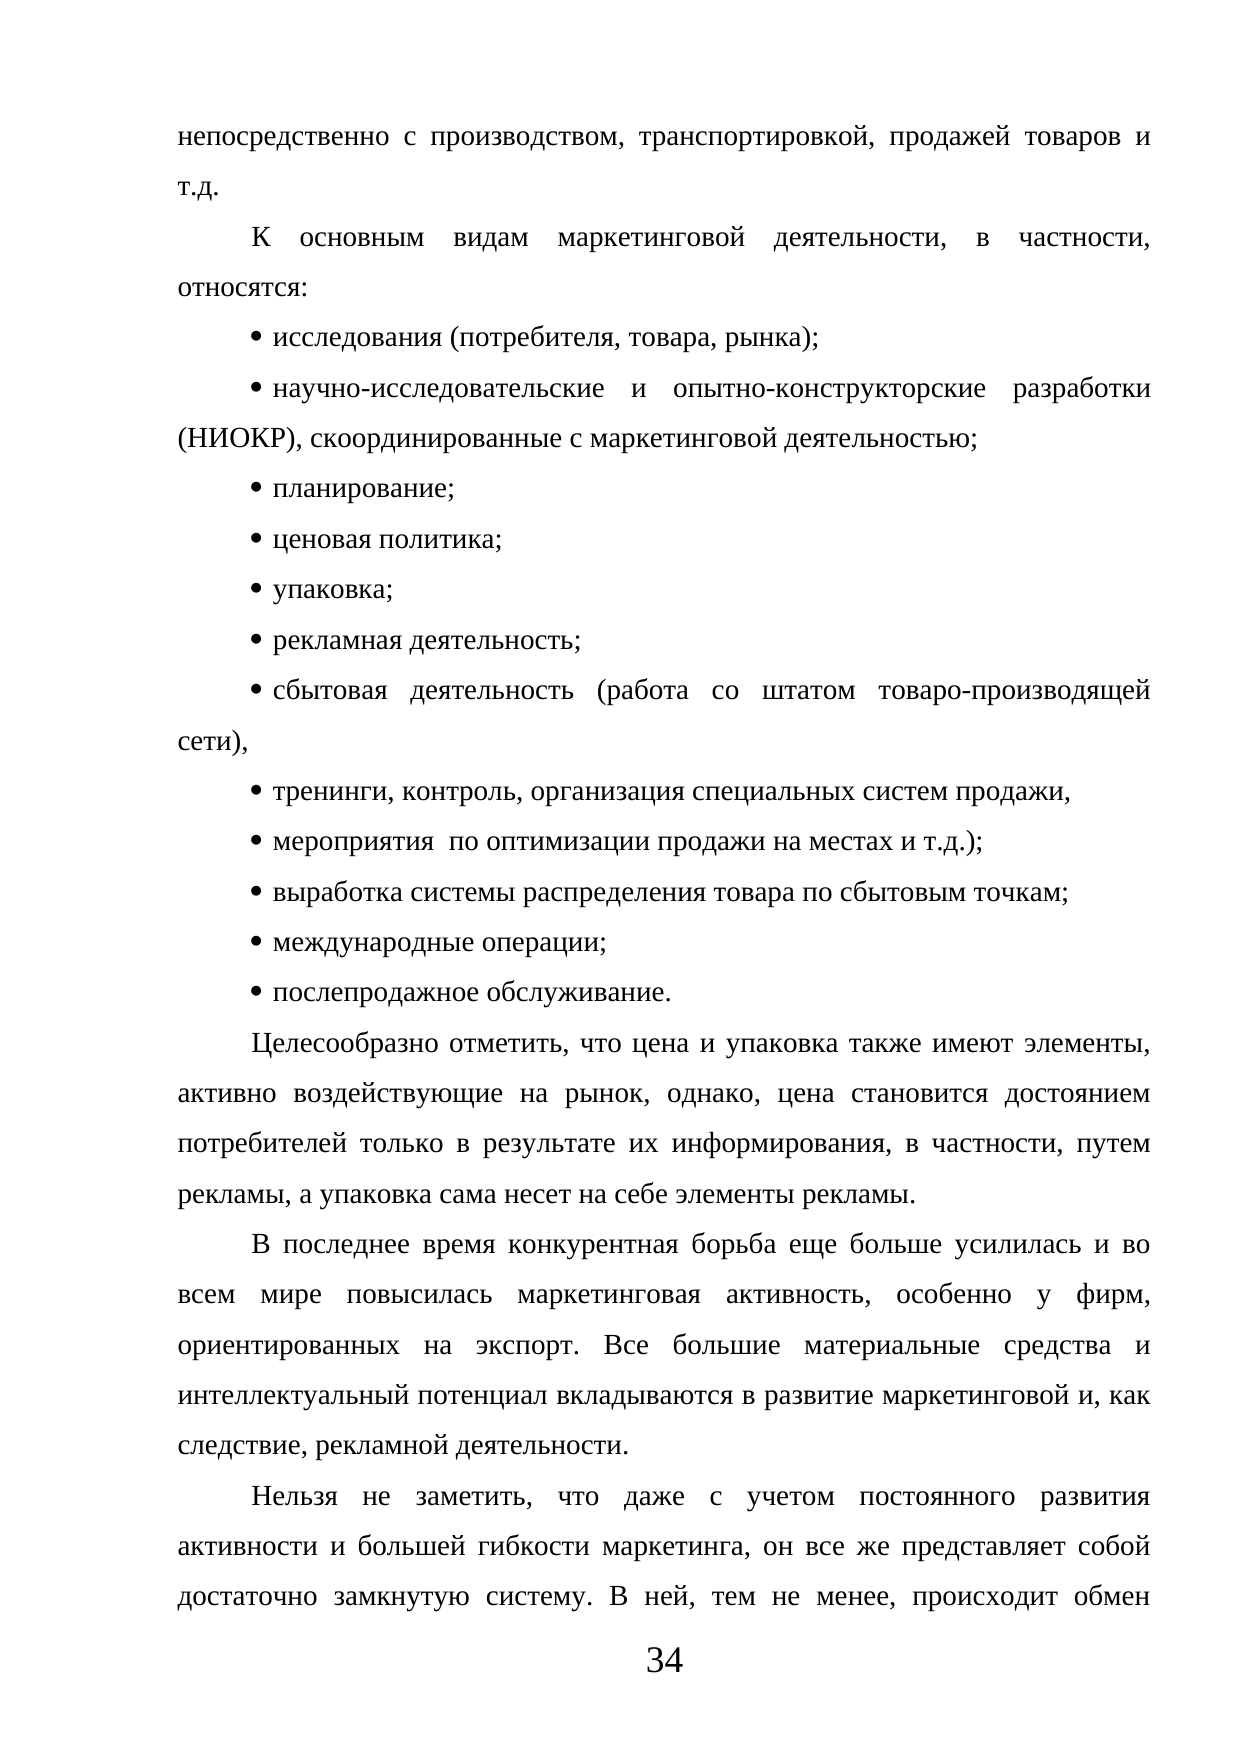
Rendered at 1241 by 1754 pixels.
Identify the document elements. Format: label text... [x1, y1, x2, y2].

list тренинги, контроль, организация специальных систем продажи, [177, 773, 1152, 807]
list планирование; [177, 471, 1152, 504]
text В последнее время конкурентная борьба еще больше усилилась и во всем мире повысилась маркетинговая активность, особенно у фирм, ориентированных на экспорт. Все большие материальные средства и интеллектуальный потенциал вкладываются в развитие маркетинговой и, как следствие, рекламной деятельности. [177, 1226, 1152, 1461]
list научно-исследовательские и опытно-конструкторские разработки (НИОКР), скоординированные с маркетинговой деятельностью; [177, 370, 1152, 454]
list исследования (потребителя, товара, рынка); [177, 319, 1152, 353]
list послепродажное обслуживание. [177, 974, 1152, 1008]
list упаковка; [177, 571, 1152, 605]
list международные операции; [177, 924, 1152, 958]
list рекламная деятельность; [177, 622, 1152, 655]
list ценовая политика; [177, 521, 1152, 554]
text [177, 118, 1152, 202]
list выработка системы распределения товара по сбытовым точкам; [177, 874, 1152, 907]
list сбытовая деятельность (работа со штатом товаро-производящей сети), [177, 672, 1152, 756]
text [177, 1478, 1152, 1612]
text Целесообразно отметить, что цена и упаковка также имеют элементы, активно воздействующие на рынок, однако, цена становится достоянием потребителей только в результате их информирования, в частности, путем рекламы, а упаковка сама несет на себе элементы рекламы. [177, 1025, 1152, 1209]
text К основным видам маркетинговой деятельности, в частности, относятся: [177, 219, 1152, 303]
list мероприятия по оптимизации продажи на местах и т.д.); [177, 823, 1152, 857]
